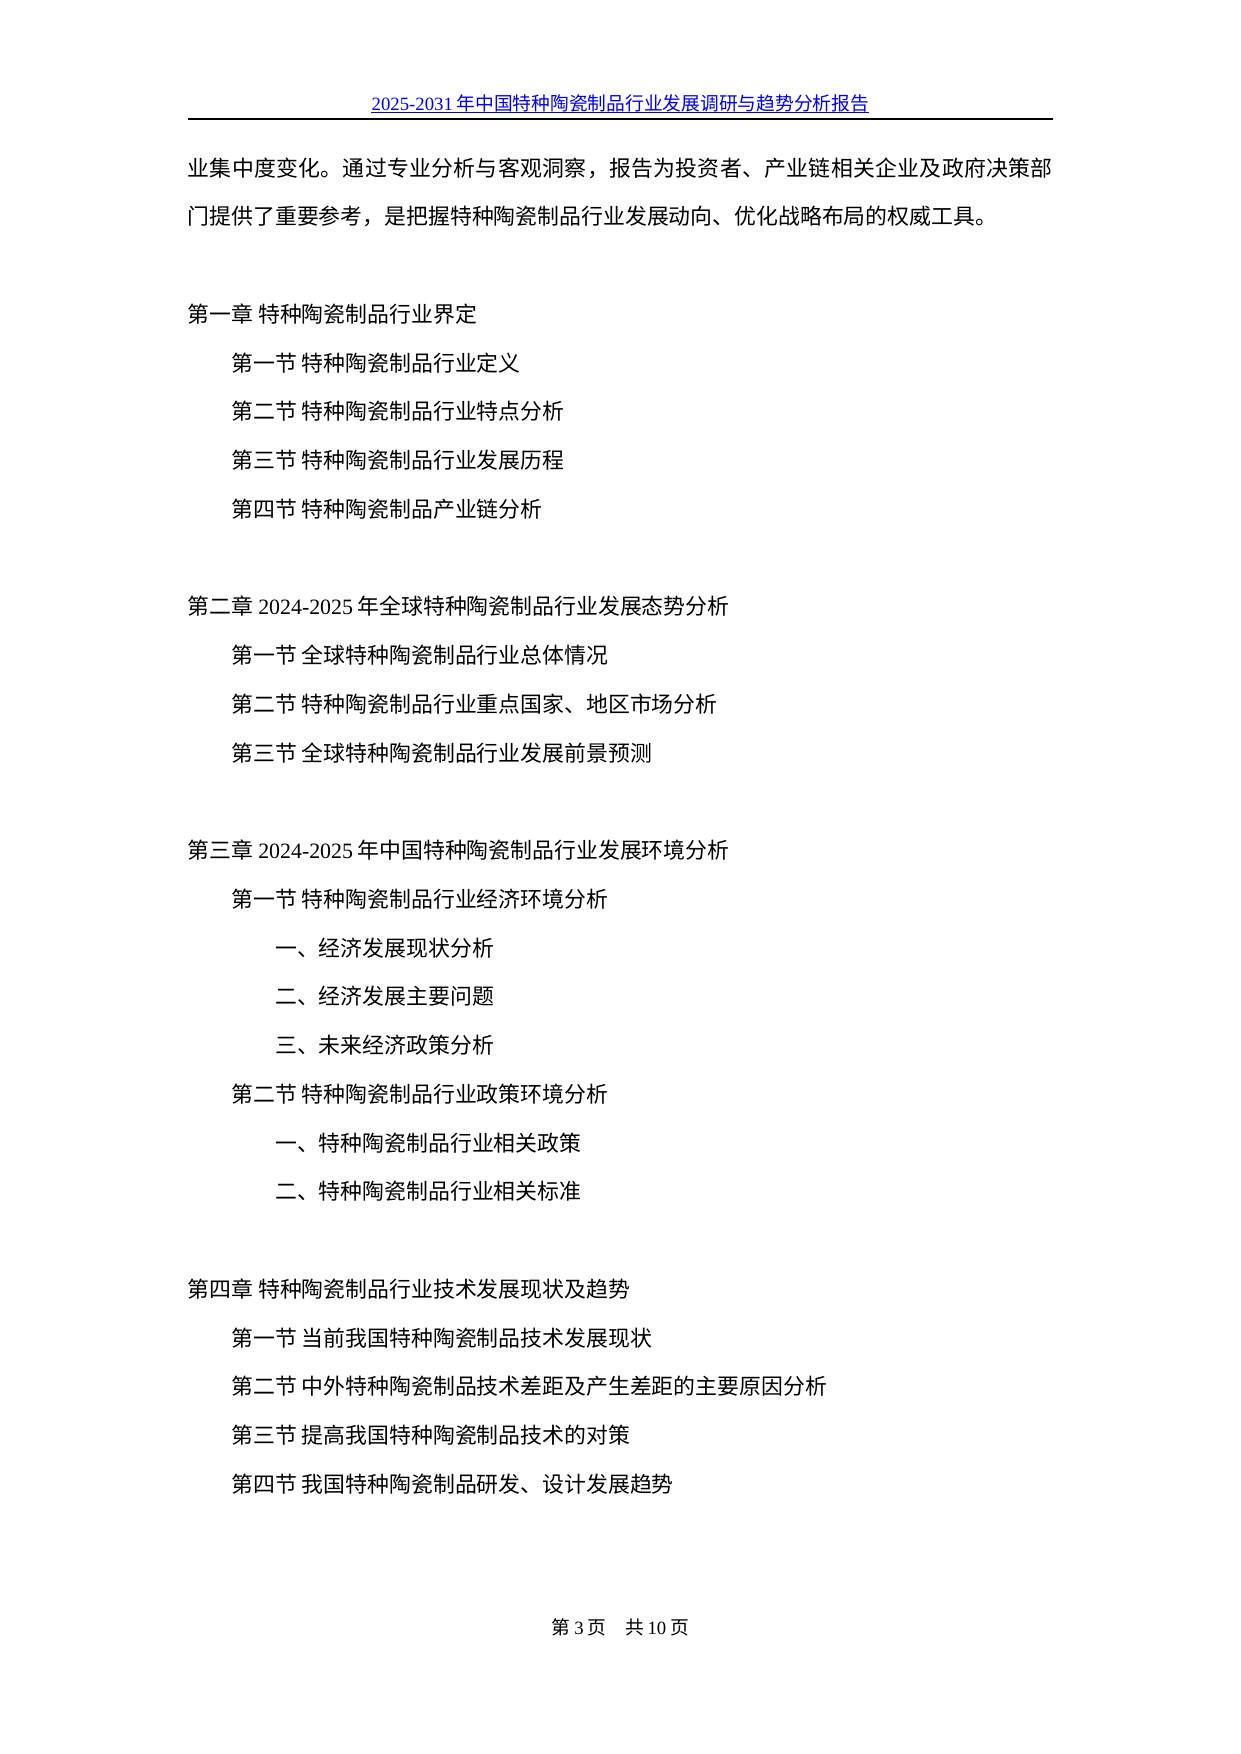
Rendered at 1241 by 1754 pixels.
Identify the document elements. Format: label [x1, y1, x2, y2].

text [187, 150, 1053, 1499]
